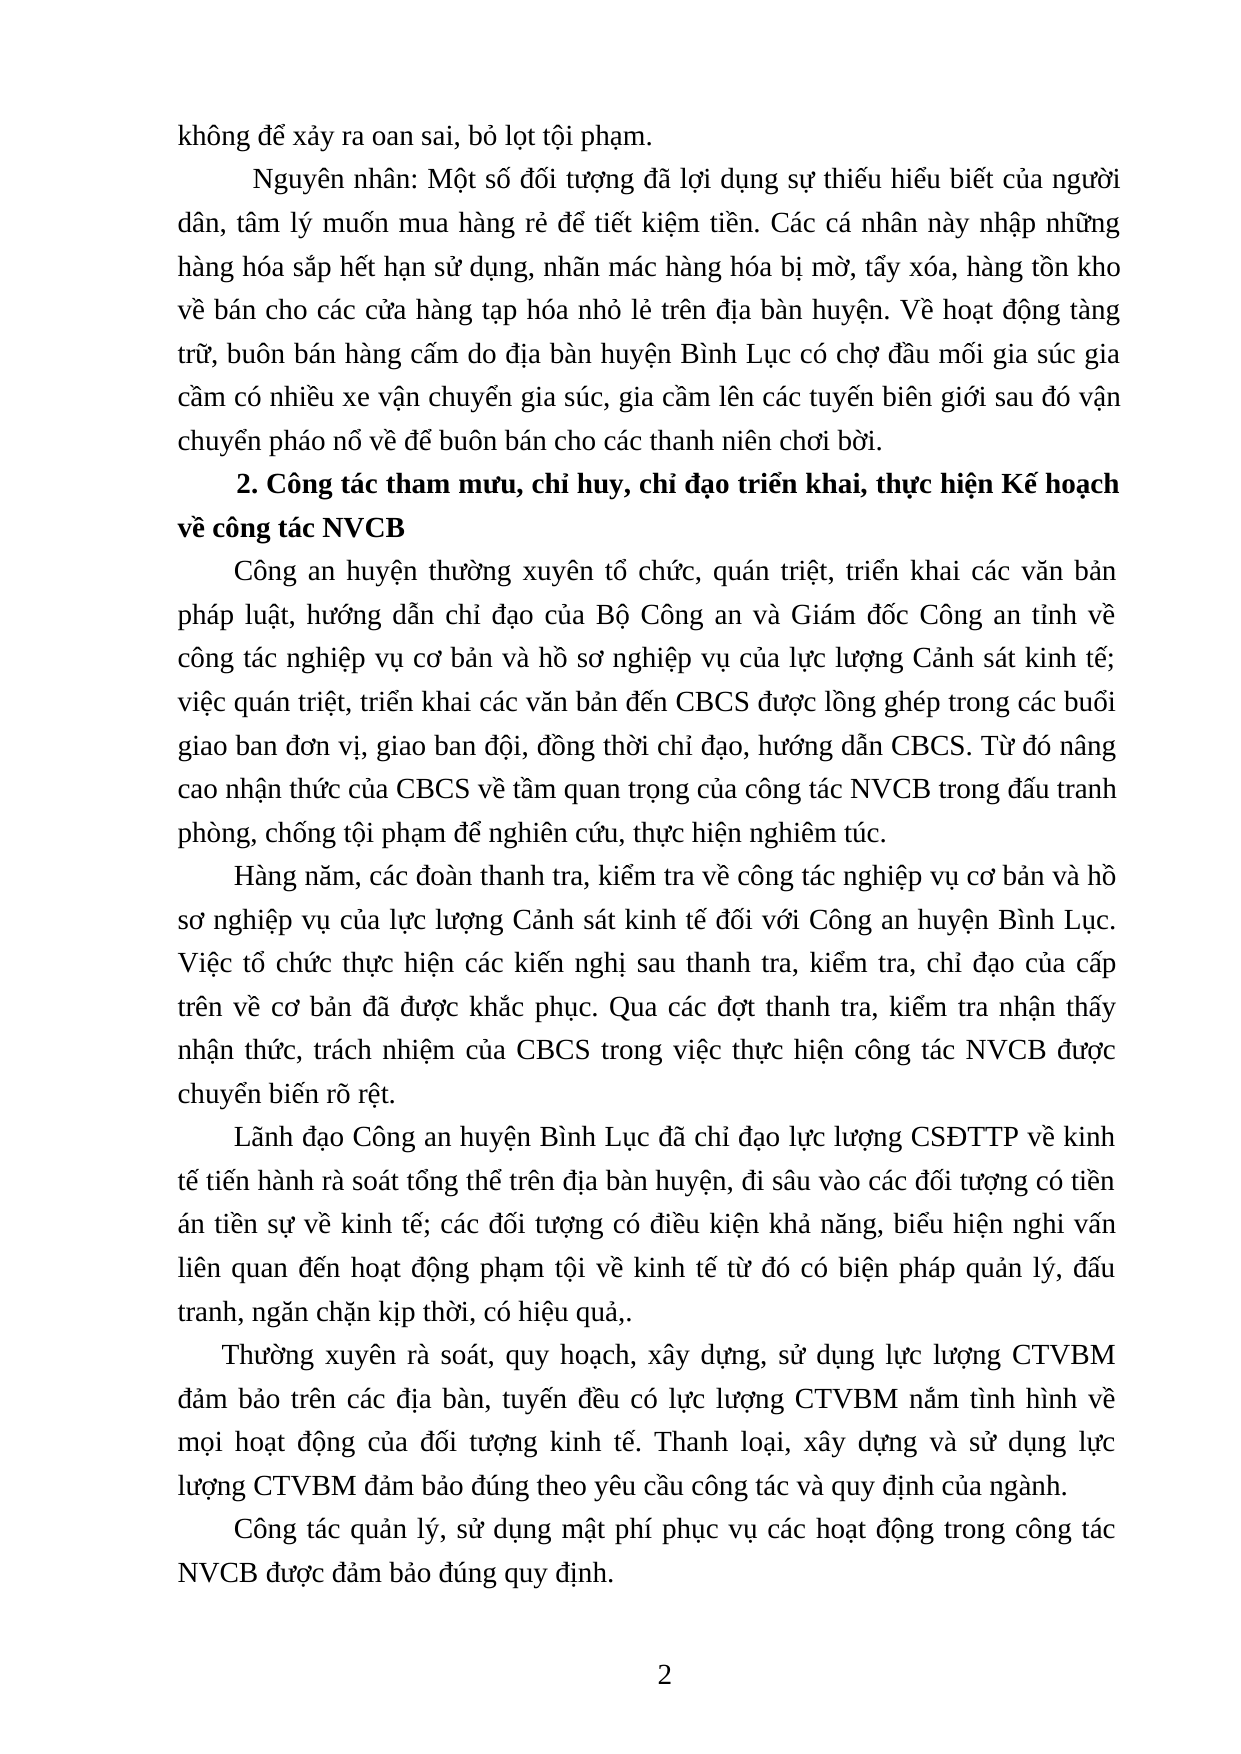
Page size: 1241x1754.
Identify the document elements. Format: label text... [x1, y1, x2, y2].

text 2. Công tác tham mưu, chỉ huy, chỉ đạo triển khai, thực hiện Kế hoạch về công tác NVCB [177, 466, 1122, 543]
text Công an huyện thường xuyên tổ chức, quán triệt, triển khai các văn bản pháp luật, hướng dẫn chỉ đạo của Bộ Công an và Giám đốc Công an tỉnh về công tác nghiệp vụ cơ bản và hồ sơ nghiệp vụ của lực lượng Cảnh sát kinh tế; việc quán triệt, triển khai các văn bản đến CBCS được lồng ghép trong các buổi giao ban đơn vị, giao ban đội, đồng thời chỉ đạo, hướng dẫn CBCS. Từ đó nâng cao nhận thức của CBCS về tầm quan trọng của công tác NVCB trong đấu tranh phòng, chống tội phạm để nghiên cứu, thực hiện nghiêm túc. [177, 553, 1117, 848]
text Lãnh đạo Công an huyện Bình Lục đã chỉ đạo lực lượng CSĐTTP về kinh tế tiến hành rà soát tổng thể trên địa bàn huyện, đi sâu vào các đối tượng có tiền án tiền sự về kinh tế; các đối tượng có điều kiện khả năng, biểu hiện nghi vấn liên quan đến hoạt động phạm tội về kinh tế từ đó có biện pháp quản lý, đấu tranh, ngăn chặn kịp thời, có hiệu quả,. [177, 1119, 1117, 1327]
text không để xảy ra oan sai, bỏ lọt tội phạm. [177, 118, 1122, 152]
text Hàng năm, các đoàn thanh tra, kiểm tra về công tác nghiệp vụ cơ bản và hồ sơ nghiệp vụ của lực lượng Cảnh sát kinh tế đối với Công an huyện Bình Lục. Việc tổ chức thực hiện các kiến nghị sau thanh tra, kiểm tra, chỉ đạo của cấp trên về cơ bản đã được khắc phục. Qua các đợt thanh tra, kiểm tra nhận thấy nhận thức, trách nhiệm của CBCS trong việc thực hiện công tác NVCB được chuyển biến rõ rệt. [177, 858, 1117, 1109]
text Nguyên nhân: Một số đối tượng đã lợi dụng sự thiếu hiểu biết của người dân, tâm lý muốn mua hàng rẻ để tiết kiệm tiền. Các cá nhân này nhập những hàng hóa sắp hết hạn sử dụng, nhãn mác hàng hóa bị mờ, tẩy xóa, hàng tồn kho về bán cho các cửa hàng tạp hóa nhỏ lẻ trên địa bàn huyện. Về hoạt động tàng trữ, buôn bán hàng cấm do địa bàn huyện Bình Lục có chợ đầu mối gia súc gia cầm có nhiều xe vận chuyển gia súc, gia cầm lên các tuyến biên giới sau đó vận chuyển pháo nổ về để buôn bán cho các thanh niên chơi bời. [177, 162, 1122, 456]
text Thường xuyên rà soát, quy hoạch, xây dựng, sử dụng lực lượng CTVBM đảm bảo trên các địa bàn, tuyến đều có lực lượng CTVBM nắm tình hình về mọi hoạt động của đối tượng kinh tế. Thanh loại, xây dựng và sử dụng lực lượng CTVBM đảm bảo đúng theo yêu cầu công tác và quy định của ngành. [177, 1337, 1117, 1501]
text Công tác quản lý, sử dụng mật phí phục vụ các hoạt động trong công tác NVCB được đảm bảo đúng quy định. [177, 1511, 1117, 1588]
